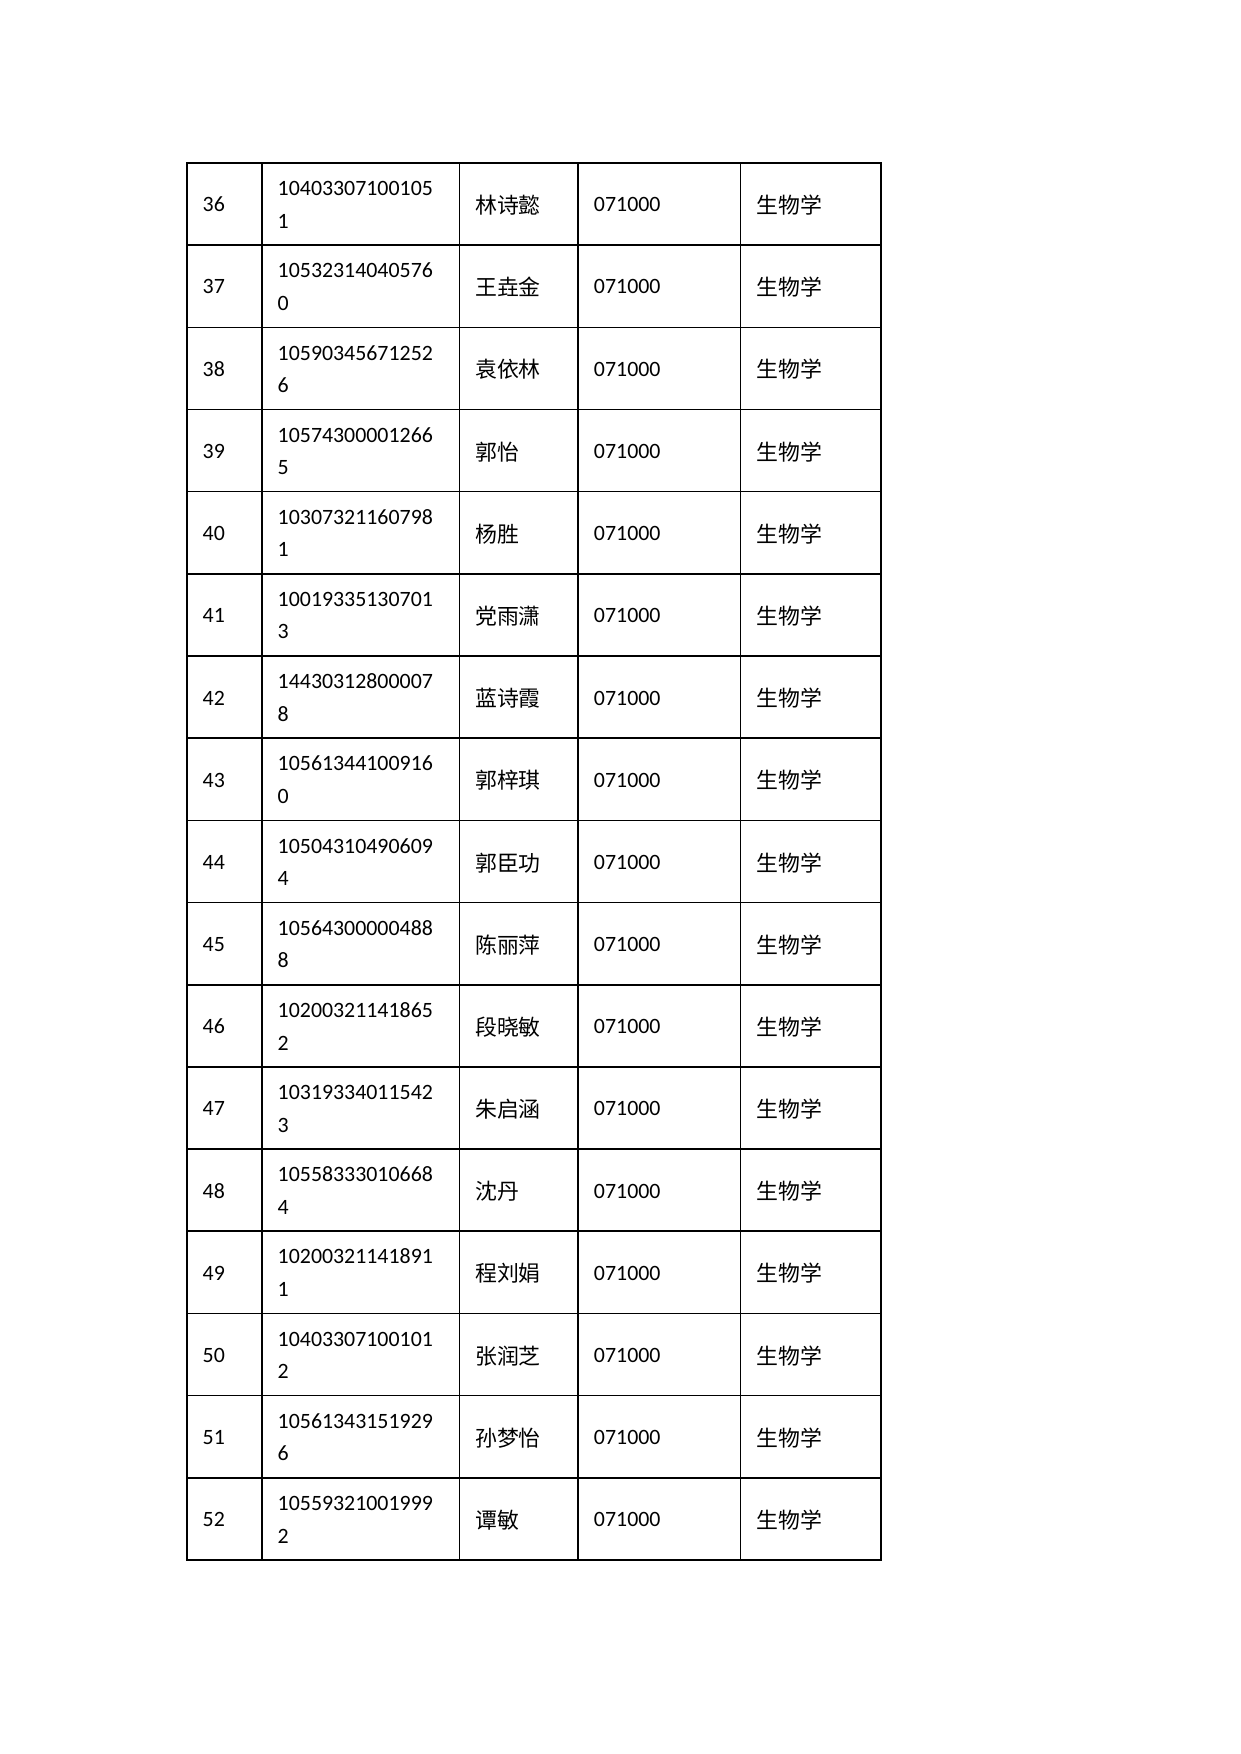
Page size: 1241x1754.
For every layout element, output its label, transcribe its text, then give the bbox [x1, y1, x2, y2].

table_cell 生物学 [741, 1314, 880, 1395]
table_cell 071000 [579, 1150, 740, 1230]
table_cell 袁依林 [460, 328, 577, 408]
table_cell 102003211418911 [263, 1232, 459, 1313]
table_cell 39 [188, 410, 261, 491]
table_cell 41 [188, 575, 261, 655]
table_cell 46 [188, 986, 261, 1066]
table_cell 103073211607981 [263, 492, 459, 573]
table_cell 段晓敏 [460, 986, 577, 1066]
table_cell 105593210019992 [263, 1479, 459, 1559]
table_cell 105583330106684 [263, 1150, 459, 1230]
table_cell 蓝诗霞 [460, 657, 577, 737]
table_cell 071000 [579, 328, 740, 408]
table_cell 071000 [579, 492, 740, 573]
table_cell 105613431519296 [263, 1396, 459, 1477]
table_cell 45 [188, 903, 261, 984]
table_cell 生物学 [741, 1068, 880, 1148]
table_cell 47 [188, 1068, 261, 1148]
table_cell 100193351307013 [263, 575, 459, 655]
table_cell 36 [188, 164, 261, 244]
table_cell 党雨潇 [460, 575, 577, 655]
table_cell 杨胜 [460, 492, 577, 573]
table_cell 104033071001051 [263, 164, 459, 244]
table_cell 生物学 [741, 328, 880, 408]
table_cell 程刘娟 [460, 1232, 577, 1313]
table_cell 陈丽萍 [460, 903, 577, 984]
table_cell 孙梦怡 [460, 1396, 577, 1477]
table_cell 生物学 [741, 1396, 880, 1477]
table_cell 071000 [579, 739, 740, 819]
table_cell 沈丹 [460, 1150, 577, 1230]
table_cell 生物学 [741, 1479, 880, 1559]
table_cell 51 [188, 1396, 261, 1477]
table_cell 105643000004888 [263, 903, 459, 984]
table_cell 生物学 [741, 164, 880, 244]
table_cell 林诗懿 [460, 164, 577, 244]
table_cell 谭敏 [460, 1479, 577, 1559]
table_cell 071000 [579, 164, 740, 244]
table_cell 104033071001012 [263, 1314, 459, 1395]
table_cell 105743000012665 [263, 410, 459, 491]
table_cell 071000 [579, 1314, 740, 1395]
table_cell 生物学 [741, 821, 880, 902]
table_cell 52 [188, 1479, 261, 1559]
table_cell 40 [188, 492, 261, 573]
table_cell 43 [188, 739, 261, 819]
table_cell 103193340115423 [263, 1068, 459, 1148]
table_cell 071000 [579, 657, 740, 737]
table_cell 朱启涵 [460, 1068, 577, 1148]
table_cell 生物学 [741, 1150, 880, 1230]
table_cell 105323140405760 [263, 246, 459, 326]
table_cell 102003211418652 [263, 986, 459, 1066]
table_cell 生物学 [741, 986, 880, 1066]
table_cell 49 [188, 1232, 261, 1313]
table_cell 王垚金 [460, 246, 577, 326]
table_cell 071000 [579, 1068, 740, 1148]
table_cell 生物学 [741, 410, 880, 491]
table_cell 071000 [579, 410, 740, 491]
table_cell 郭怡 [460, 410, 577, 491]
table_cell 张润芝 [460, 1314, 577, 1395]
table_cell 生物学 [741, 492, 880, 573]
table_cell 生物学 [741, 575, 880, 655]
table_cell 071000 [579, 1396, 740, 1477]
table_cell 50 [188, 1314, 261, 1395]
table_cell 071000 [579, 986, 740, 1066]
table_cell 071000 [579, 246, 740, 326]
table_cell 071000 [579, 903, 740, 984]
table_cell 105043104906094 [263, 821, 459, 902]
table_cell 郭梓琪 [460, 739, 577, 819]
table_cell 071000 [579, 575, 740, 655]
table_cell 生物学 [741, 903, 880, 984]
table_cell 071000 [579, 821, 740, 902]
table_cell 144303128000078 [263, 657, 459, 737]
table_cell 071000 [579, 1479, 740, 1559]
table_cell 48 [188, 1150, 261, 1230]
table_cell 生物学 [741, 657, 880, 737]
table_cell 105903456712526 [263, 328, 459, 408]
table_cell 44 [188, 821, 261, 902]
table_cell 郭臣功 [460, 821, 577, 902]
table_cell 生物学 [741, 246, 880, 326]
table_cell 37 [188, 246, 261, 326]
table_cell 生物学 [741, 739, 880, 819]
table_cell 105613441009160 [263, 739, 459, 819]
table_cell 生物学 [741, 1232, 880, 1313]
table_cell 38 [188, 328, 261, 408]
table_cell 42 [188, 657, 261, 737]
table_cell 071000 [579, 1232, 740, 1313]
